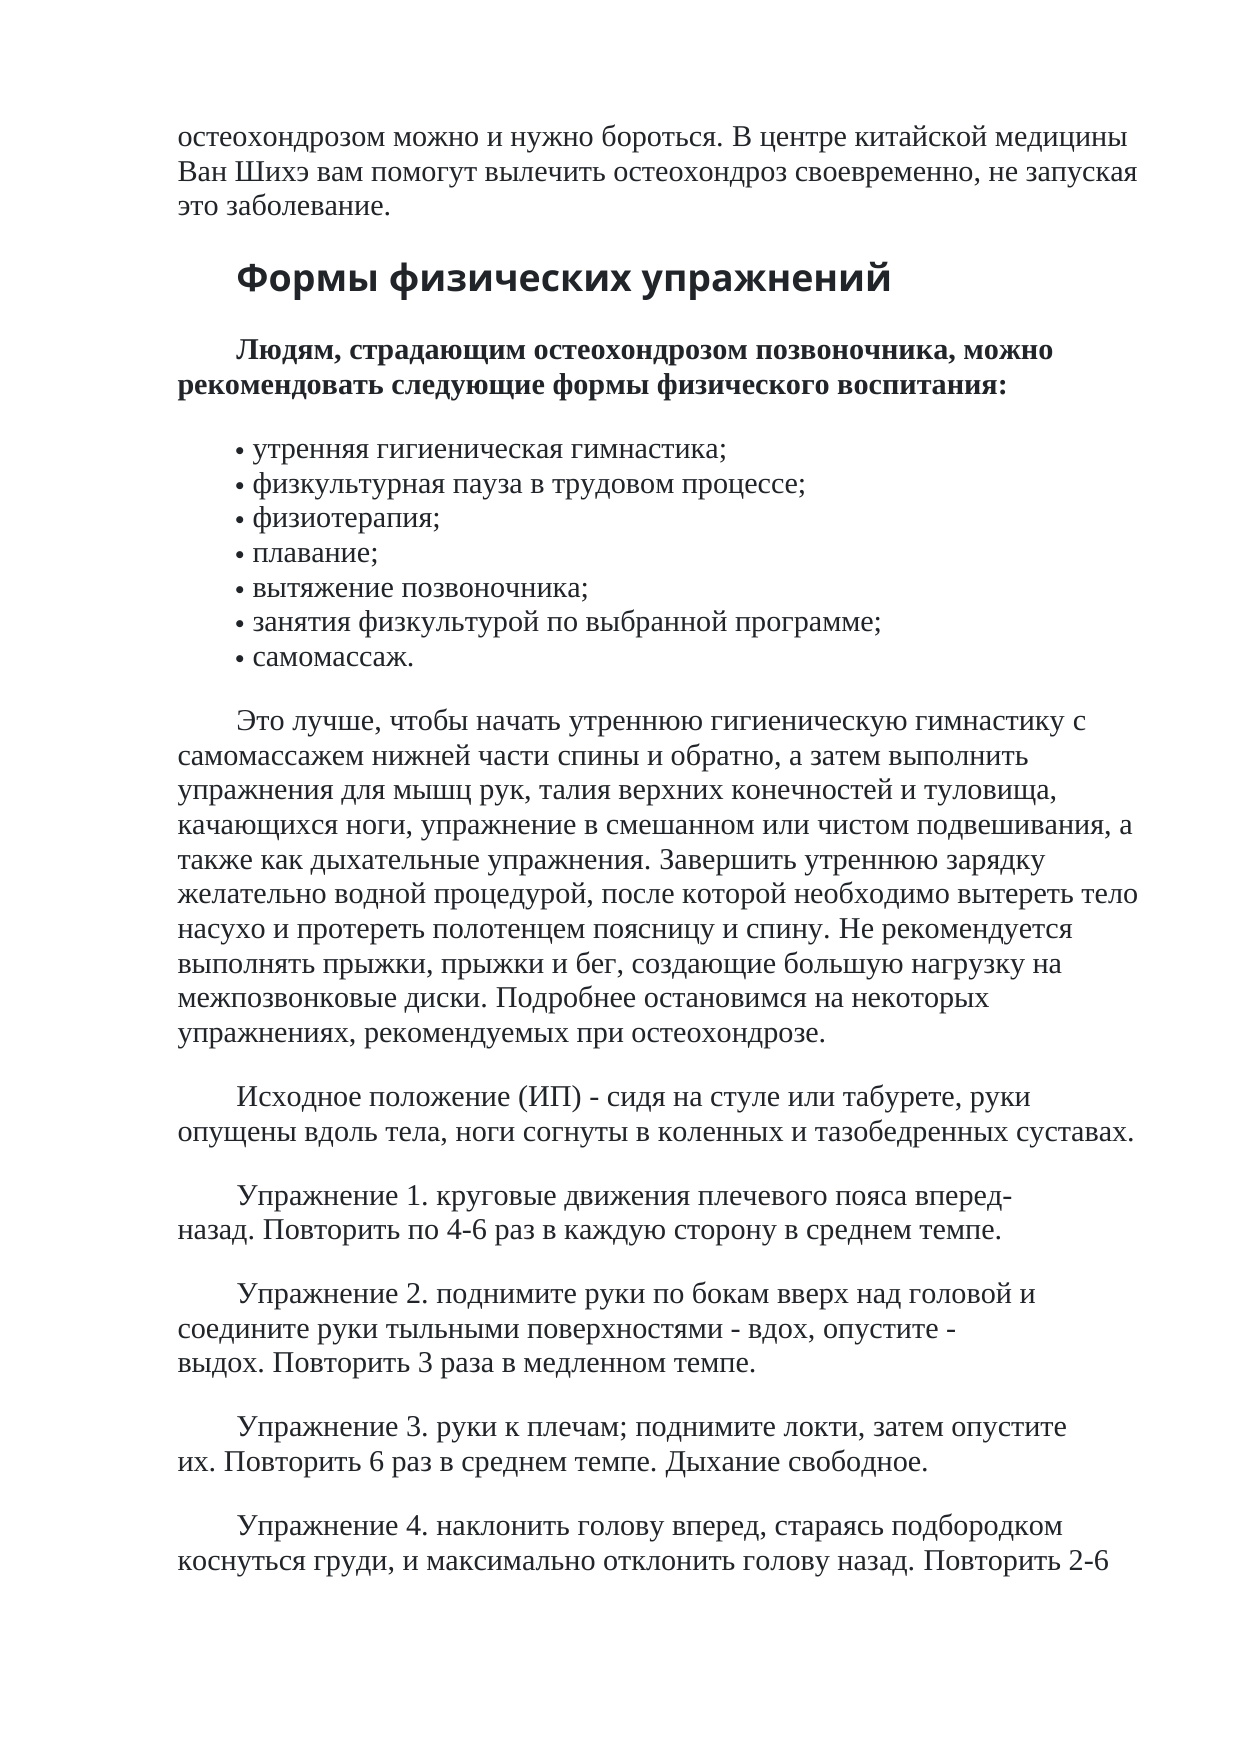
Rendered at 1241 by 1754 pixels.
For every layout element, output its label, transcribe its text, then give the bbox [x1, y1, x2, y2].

text Упражнение 3. руки к плечам; поднимите локти, затем опустите их. Повторить 6 раз в среднем темпе. Дыхание свободное. [177, 1408, 1152, 1478]
text Это лучше, чтобы начать утреннюю гигиеническую гимнастику с самомассажем нижней части спины и обратно, а затем выполнить упражнения для мышц рук, талия верхних конечностей и туловища, качающихся ноги, упражнение в смешанном или чистом подвешивания, а также как дыхательные упражнения. Завершить утреннюю зарядку желательно водной процедурой, после которой необходимо вытереть тело насухо и протереть полотенцем поясницу и спину. Не рекомендуется выполнять прыжки, прыжки и бег, создающие большую нагрузку на межпозвонковые диски. Подробнее остановимся на некоторых упражнениях, рекомендуемых при остеохондрозе. [177, 702, 1152, 1049]
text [177, 118, 1152, 222]
text Исходное положение (ИП) - сидя на стуле или табурете, руки опущены вдоль тела, ноги согнуты в коленных и тазобедренных суставах. [177, 1078, 1152, 1147]
list самомассаж. [177, 638, 1152, 673]
text Упражнение 2. поднимите руки по бокам вверх над головой и соедините руки тыльными поверхностями - вдох, опустите - выдох. Повторить 3 раза в медленном темпе. [177, 1275, 1152, 1379]
list плавание; [177, 534, 1152, 569]
text Упражнение 1. круговые движения плечевого пояса вперед-назад. Повторить по 4-6 раз в каждую сторону в среднем темпе. [177, 1177, 1152, 1246]
list утренняя гигиеническая гимнастика; [177, 430, 1152, 465]
text Людям, страдающим остеохондрозом позвоночника, можно рекомендовать следующие формы физического воспитания: [177, 332, 1152, 401]
list занятия физкультурой по выбранной программе; [177, 603, 1152, 638]
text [177, 1507, 1152, 1576]
list физиотерапия; [177, 499, 1152, 534]
text Формы физических упражнений [177, 251, 1152, 302]
list вытяжение позвоночника; [177, 569, 1152, 603]
list физкультурная пауза в трудовом процессе; [177, 465, 1152, 499]
